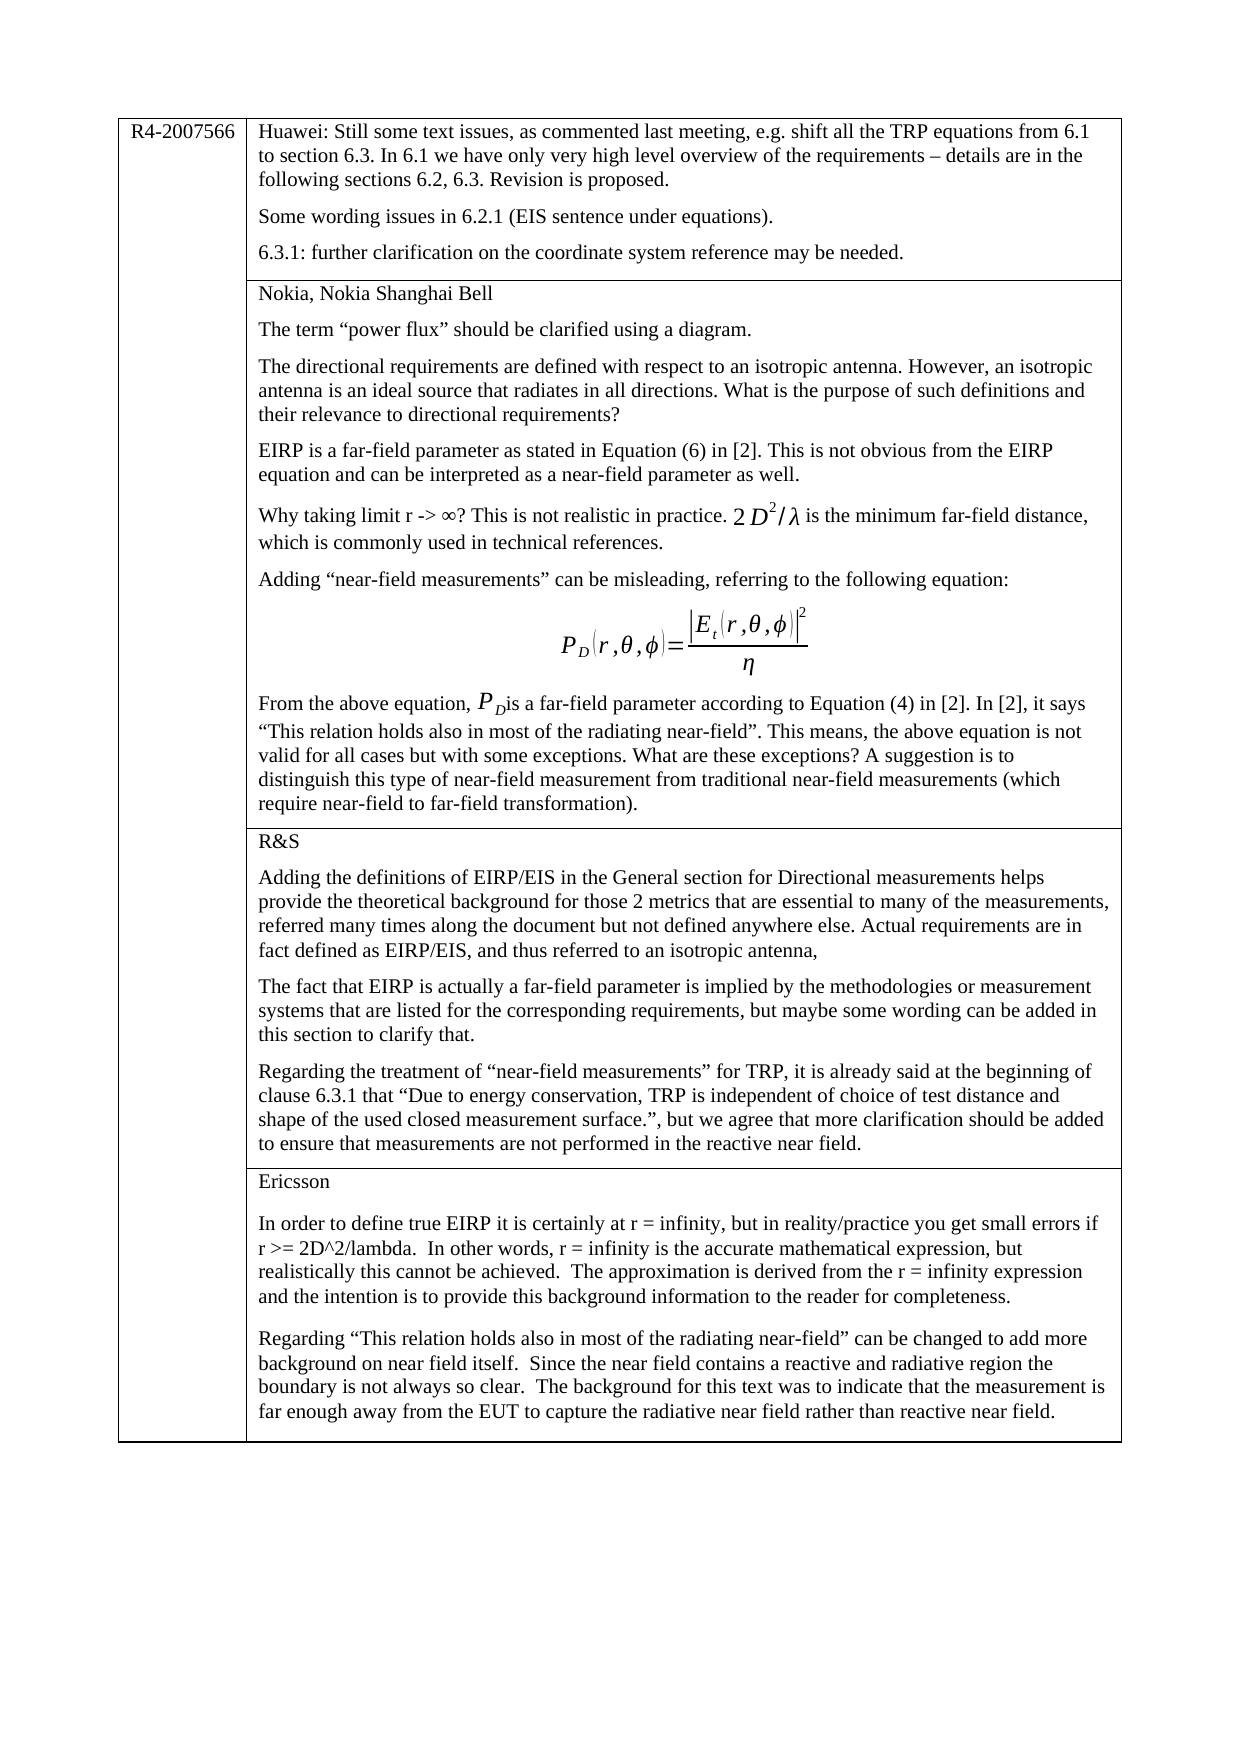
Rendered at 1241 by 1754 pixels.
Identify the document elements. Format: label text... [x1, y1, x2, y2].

table_cell R&S Adding the definitions of EIRP/EIS in the General section for Directional measurements helps provide the theoretical background for those 2 metrics that are essential to many of the measurements, referred many times along the document but not defined anywhere else. Actual requirements are in fact defined as EIRP/EIS, and thus referred to an isotropic antenna, The fact that EIRP is actually a far-field parameter is implied by the methodologies or measurement systems that are listed for the corresponding requirements, but maybe some wording can be added in this section to clarify that. Regarding the treatment of “near-field measurements” for TRP, it is already said at the beginning of clause 6.3.1 that “Due to energy conservation, TRP is independent of choice of test distance and shape of the used closed measurement surface.”, but we agree that more clarification should be added to ensure that measurements are not performed in the reactive near field. [247, 829, 1121, 1167]
table_cell R4-2007566 [119, 119, 246, 1441]
table_cell Nokia, Nokia Shanghai Bell The term “power flux” should be clarified using a diagram. The directional requirements are defined with respect to an isotropic antenna. However, an isotropic antenna is an ideal source that radiates in all directions. What is the purpose of such definitions and their relevance to directional requirements? EIRP is a far-field parameter as stated in Equation (6) in [2]. This is not obvious from the EIRP equation and can be interpreted as a near-field parameter as well. Why taking limit r -> ∞? This is not realistic in practice. is the minimum far-field distance, which is commonly used in technical references. Adding “near-field measurements” can be misleading, referring to the following equation: From the above equation, is a far-field parameter according to Equation (4) in [2]. In [2], it says “This relation holds also in most of the radiating near-field”. This means, the above equation is not valid for all cases but with some exceptions. What are these exceptions? A suggestion is to distinguish this type of near-field measurement from traditional near-field measurements (which require near-field to far-field transformation). [247, 281, 1121, 828]
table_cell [247, 1169, 1121, 1441]
table_cell Huawei: Still some text issues, as commented last meeting, e.g. shift all the TRP equations from 6.1 to section 6.3. In 6.1 we have only very high level overview of the requirements – details are in the following sections 6.2, 6.3. Revision is proposed. Some wording issues in 6.2.1 (EIS sentence under equations). 6.3.1: further clarification on the coordinate system reference may be needed. [247, 119, 1121, 279]
